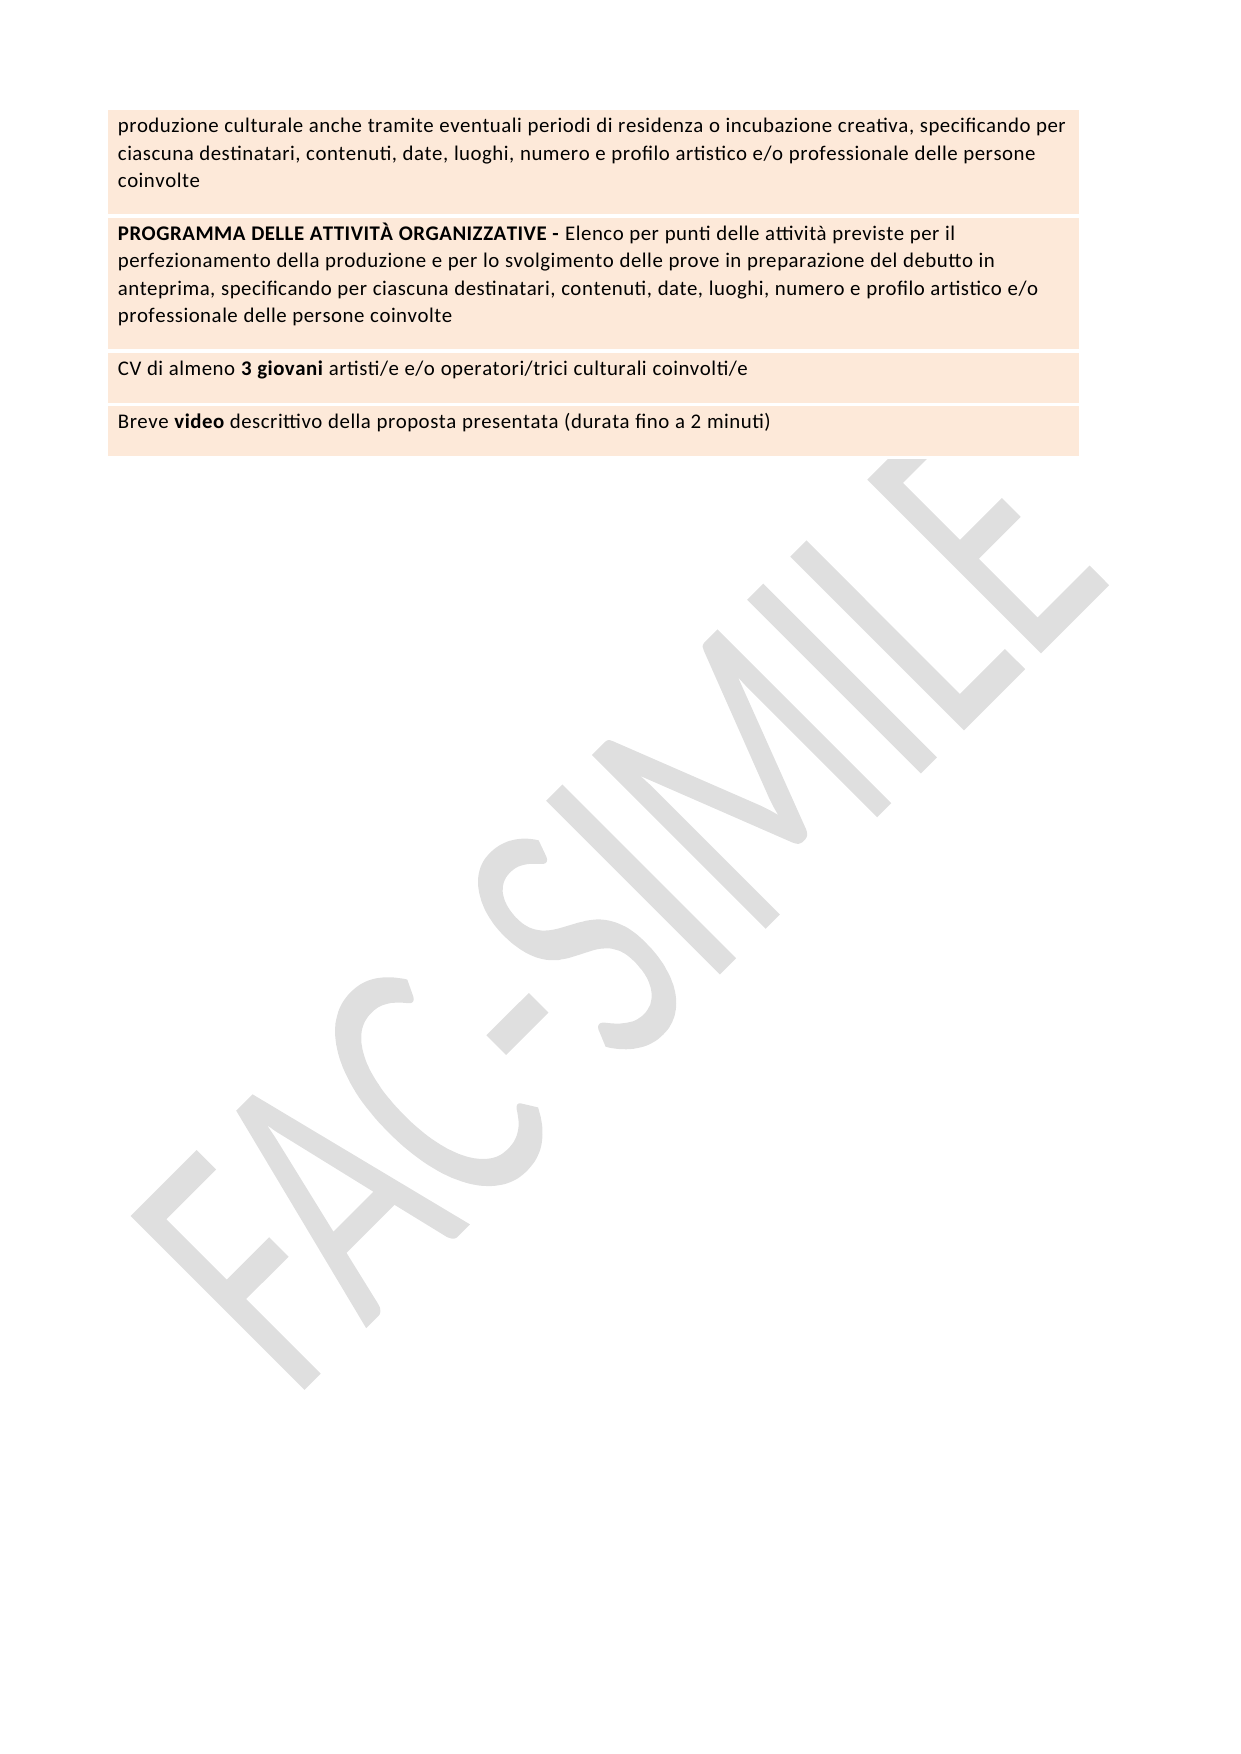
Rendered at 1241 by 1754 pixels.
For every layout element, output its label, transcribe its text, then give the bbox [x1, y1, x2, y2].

table_cell CV di almeno 3 giovani artisti/e e/o operatori/trici culturali coinvolti/e [108, 353, 1079, 403]
table_cell Breve video descrittivo della proposta presentata (durata fino a 2 minuti) [108, 406, 1079, 456]
table_cell PROGRAMMA DELLE ATTIVITÀ ORGANIZZATIVE - Elenco per punti delle attività previste per il perfezionamento della produzione e per lo svolgimento delle prove in preparazione del debutto in anteprima, specificando per ciascuna destinatari, contenuti, date, luoghi, numero e profilo artistico e/o professionale delle persone coinvolte [108, 218, 1079, 349]
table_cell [108, 110, 1079, 214]
